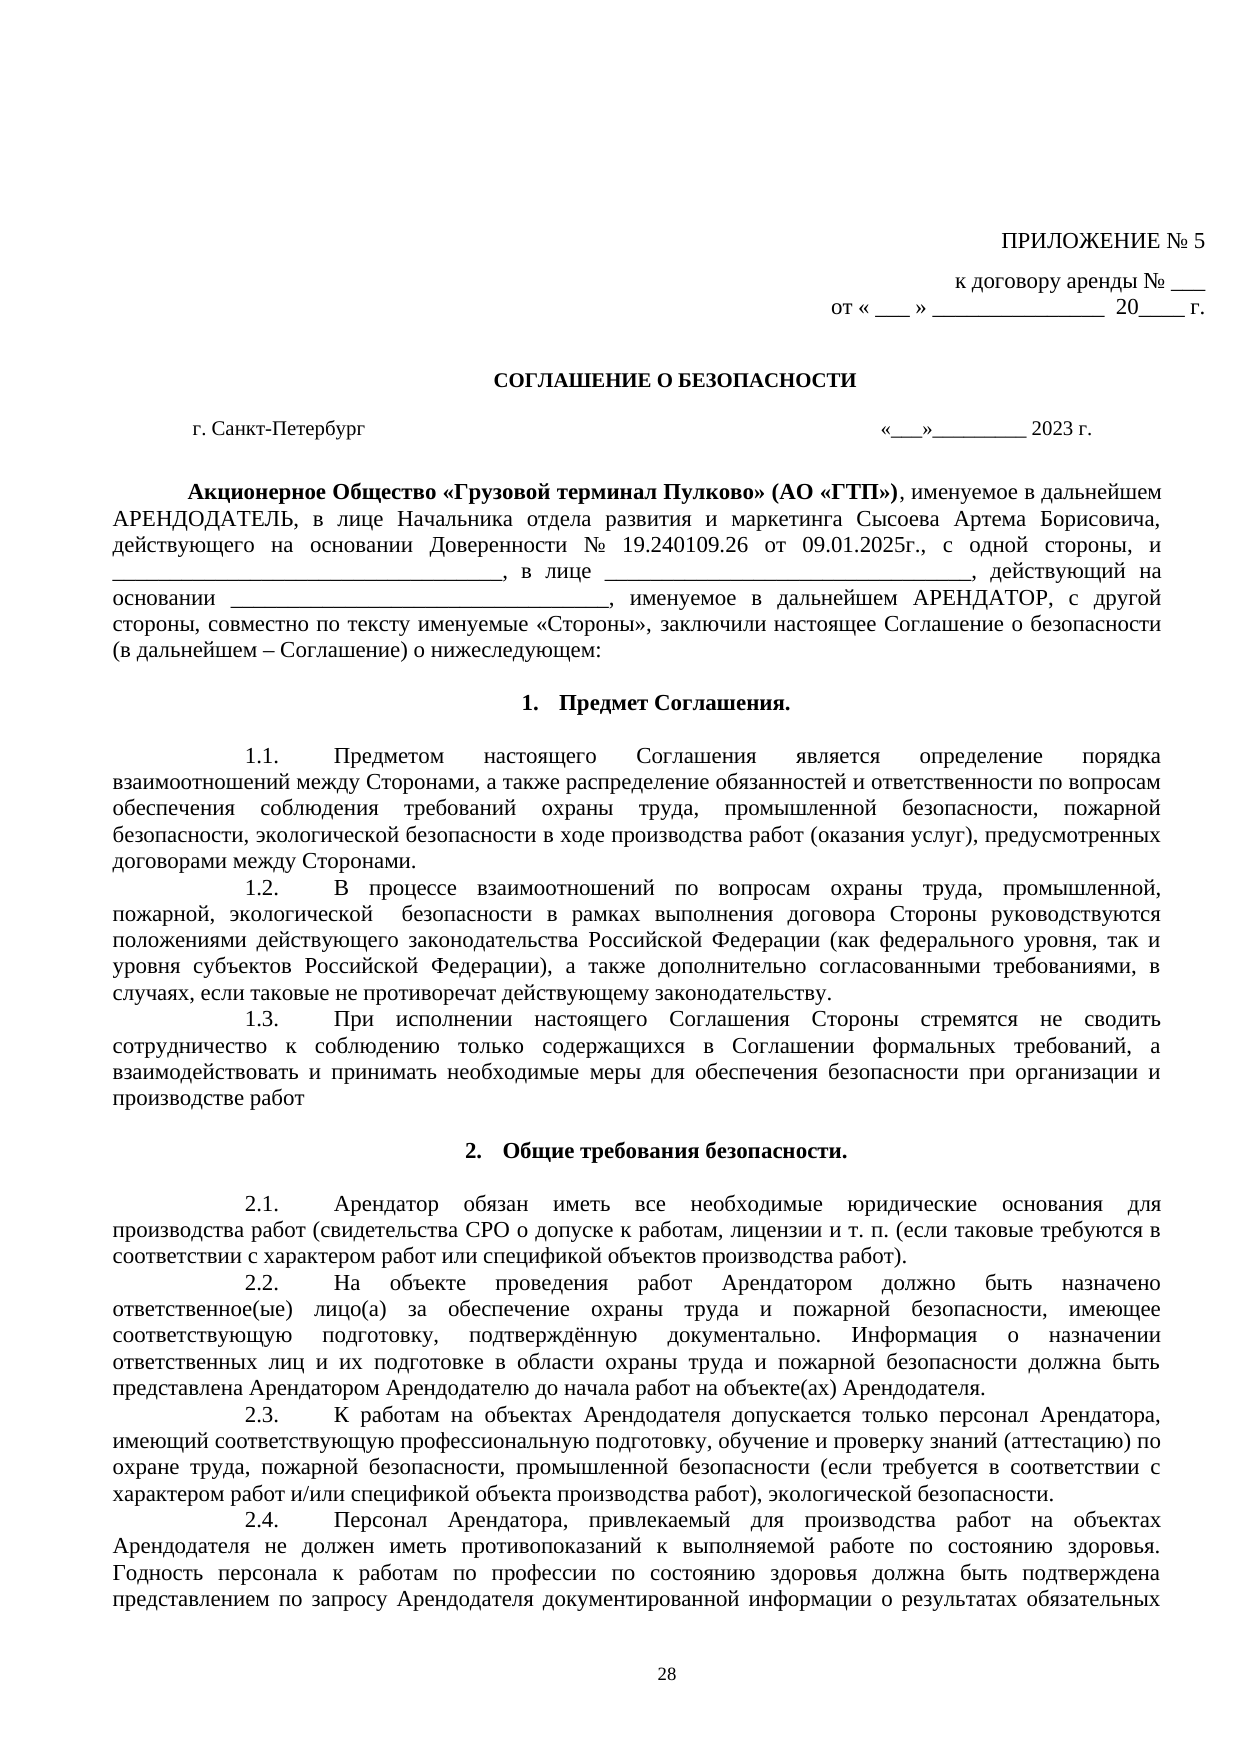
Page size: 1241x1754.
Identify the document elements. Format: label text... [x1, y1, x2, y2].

list Предмет Соглашения. [150, 689, 1162, 715]
text 1.2. В процессе взаимоотношений по вопросам охраны труда, промышленной, пожарной, экологической безопасности в рамках выполнения договора Стороны руководствуются положениями действующего законодательства Российской Федерации (как федерального уровня, так и уровня субъектов Российской Федерации), а также дополнительно согласованными требованиями, в случаях, если таковые не противоречат действующему законодательству. [112, 873, 1162, 1005]
text от « ___ » _______________ 20____ г. [83, 293, 1205, 320]
text 1.3. При исполнении настоящего Соглашения Стороны стремятся не сводить сотрудничество к соблюдению только содержащихся в Соглашении формальных требований, а взаимодействовать и принимать необходимые меры для обеспечения безопасности при организации и производстве работ [112, 1005, 1162, 1111]
text 2.3. К работам на объектах Арендодателя допускается только персонал Арендатора, имеющий соответствующую профессиональную подготовку, обучение и проверку знаний (аттестацию) по охране труда, пожарной безопасности, промышленной безопасности (если требуется в соответствии с характером работ и/или спецификой объекта производства работ), экологической безопасности. [112, 1401, 1162, 1506]
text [112, 1506, 1162, 1611]
list Общие требования безопасности. [150, 1137, 1162, 1163]
text ПРИЛОЖЕНИЕ № 5 [83, 227, 1205, 254]
text 2.1. Арендатор обязан иметь все необходимые юридические основания для производства работ (свидетельства СРО о допуске к работам, лицензии и т. п. (если таковые требуются в соответствии с характером работ или спецификой объектов производства работ). [112, 1190, 1162, 1269]
text 1.1. Предметом настоящего Соглашения является определение порядка взаимоотношений между Сторонами, а также распределение обязанностей и ответственности по вопросам обеспечения соблюдения требований охраны труда, промышленной безопасности, пожарной безопасности, экологической безопасности в ходе производства работ (оказания услуг), предусмотренных договорами между Сторонами. [112, 742, 1162, 873]
text Акционерное Общество «Грузовой терминал Пулково» (АО «ГТП»), именуемое в дальнейшем АРЕНДОДАТЕЛЬ, в лице Начальника отдела развития и маркетинга Сысоева Артема Борисовича, действующего на основании Доверенности № 19.240109.26 от 09.01.2025г., с одной стороны, и __________________________________, в лице ________________________________, действующий на основании _________________________________, именуемое в дальнейшем АРЕНДАТОР, с другой стороны, совместно по тексту именуемые «Стороны», заключили настоящее Соглашение о безопасности (в дальнейшем – Соглашение) о нижеследующем: [112, 478, 1162, 663]
text СОГЛАШЕНИЕ О БЕЗОПАСНОСТИ [112, 368, 1162, 392]
text 2.2. На объекте проведения работ Арендатором должно быть назначено ответственное(ые) лицо(а) за обеспечение охраны труда и пожарной безопасности, имеющее соответствующую подготовку, подтверждённую документально. Информация о назначении ответственных лиц и их подготовке в области охраны труда и пожарной безопасности должна быть представлена Арендатором Арендодателю до начала работ на объекте(ах) Арендодателя. [112, 1269, 1162, 1401]
text г. Санкт-Петербург «___»_________ 2023 г. [112, 416, 1162, 440]
text к договору аренды № ___ [83, 267, 1205, 293]
